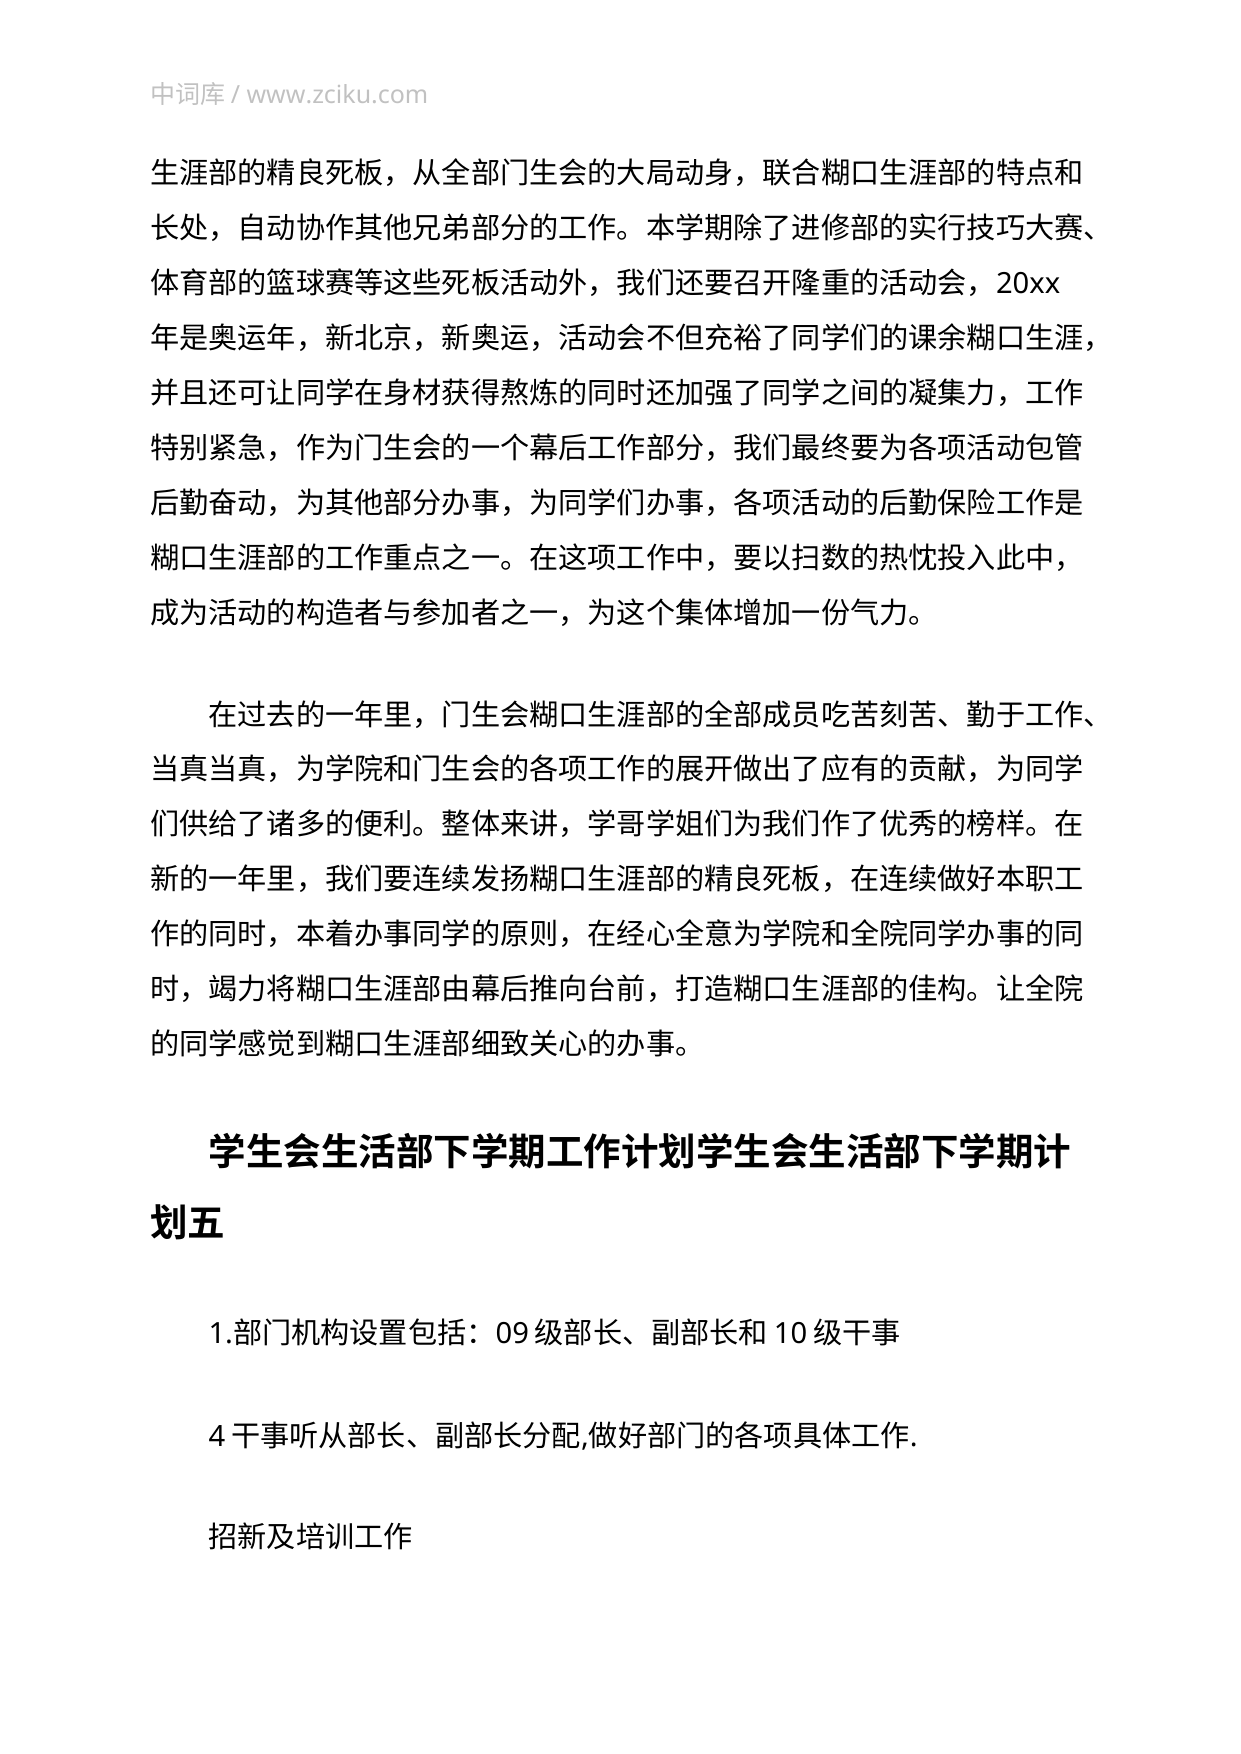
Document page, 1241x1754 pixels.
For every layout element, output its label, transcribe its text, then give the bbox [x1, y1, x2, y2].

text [150, 150, 1090, 632]
text 招新及培训工作 [150, 1514, 1090, 1556]
text 4干事听从部长、副部长分配,做好部门的各项具体工作. [150, 1412, 1090, 1454]
text 在过去的一年里，门生会糊口生涯部的全部成员吃苦刻苦、勤于工作、当真当真，为学院和门生会的各项工作的展开做出了应有的贡献，为同学们供给了诸多的便利。整体来讲，学哥学姐们为我们作了优秀的榜样。在新的一年里，我们要连续发扬糊口生涯部的精良死板，在连续做好本职工作的同时，本着办事同学的原则，在经心全意为学院和全院同学办事的同时，竭力将糊口生涯部由幕后推向台前，打造糊口生涯部的佳构。让全院的同学感觉到糊口生涯部细致关心的办事。 [150, 691, 1090, 1063]
text 学生会生活部下学期工作计划学生会生活部下学期计划五 [150, 1122, 1090, 1247]
text 1.部门机构设置包括：09级部长、副部长和10级干事 [150, 1310, 1090, 1352]
